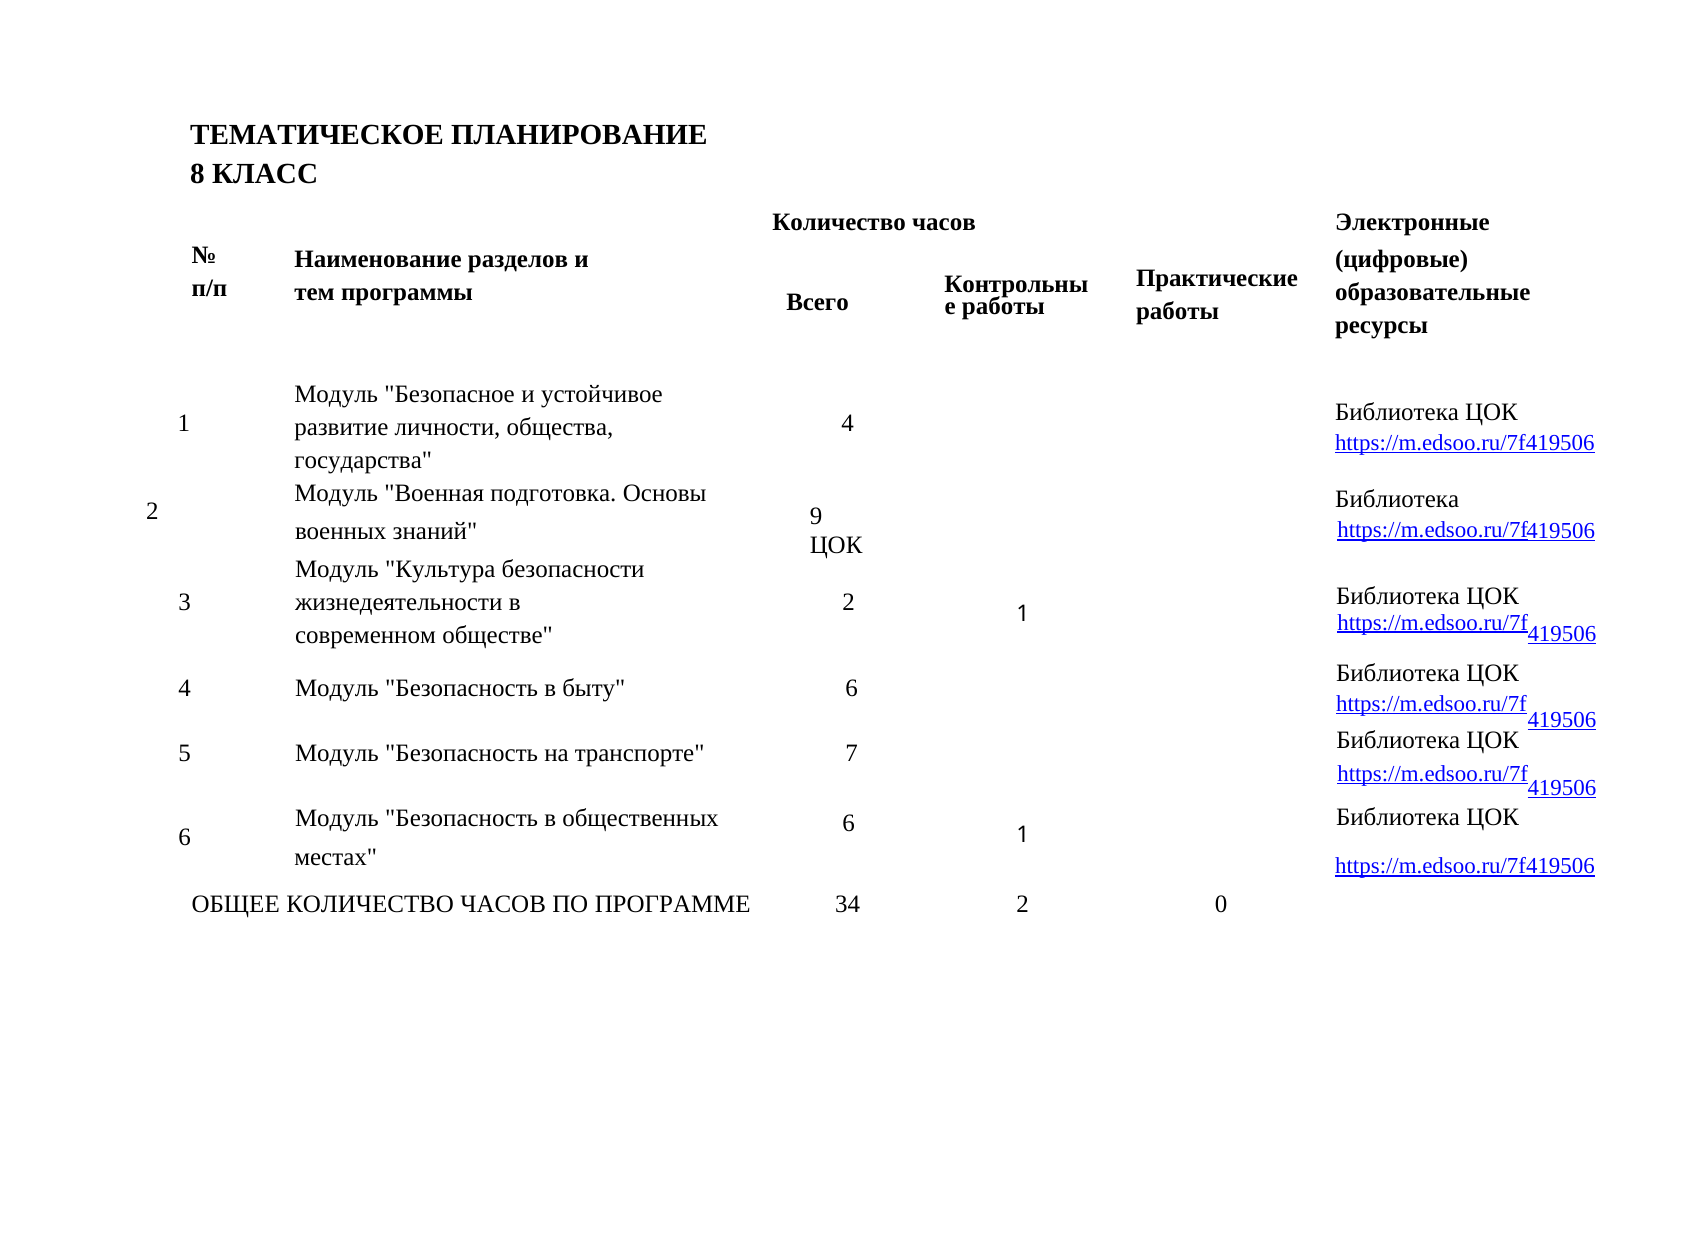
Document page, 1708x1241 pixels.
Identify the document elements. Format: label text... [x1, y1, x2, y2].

text Количество часов Электронные [772, 207, 1651, 236]
text 9 Библиотека ЦОК [809, 484, 1518, 558]
text https://m.edsoo.ru/7f419506 [1335, 853, 1651, 879]
text № п/п [191, 240, 229, 302]
text (цифровые) образовательные ресурсы [1335, 244, 1533, 339]
text ОБЩЕЕ КОЛИЧЕСТВО ЧАСОВ ПО ПРОГРАММЕ 34 2 0 [191, 889, 1231, 918]
text 419506 [146, 620, 1596, 646]
text Практические работы [1136, 263, 1300, 325]
text 2 Модуль "Военная подготовка. Основы [146, 478, 710, 525]
text 419506 [146, 706, 1596, 732]
text Модуль "Безопасное и устойчивое развитие личности, общества, государства" [294, 379, 663, 473]
text https://m.edsoo.ru/7f419506 [1335, 429, 1651, 456]
text 419506 [146, 774, 1596, 800]
text 419506 [1526, 517, 1651, 543]
text местах" [294, 842, 1231, 871]
subtitle ТЕМАТИЧЕСКОЕ ПЛАНИРОВАНИЕ 8 КЛАСС [190, 117, 709, 189]
text Наименование разделов и тем программы [294, 244, 635, 306]
text Библиотека ЦОК [1335, 397, 1651, 426]
text Всего Контрольны е работы [786, 265, 1089, 320]
text 4 [841, 408, 1093, 437]
text 1 [146, 408, 221, 436]
